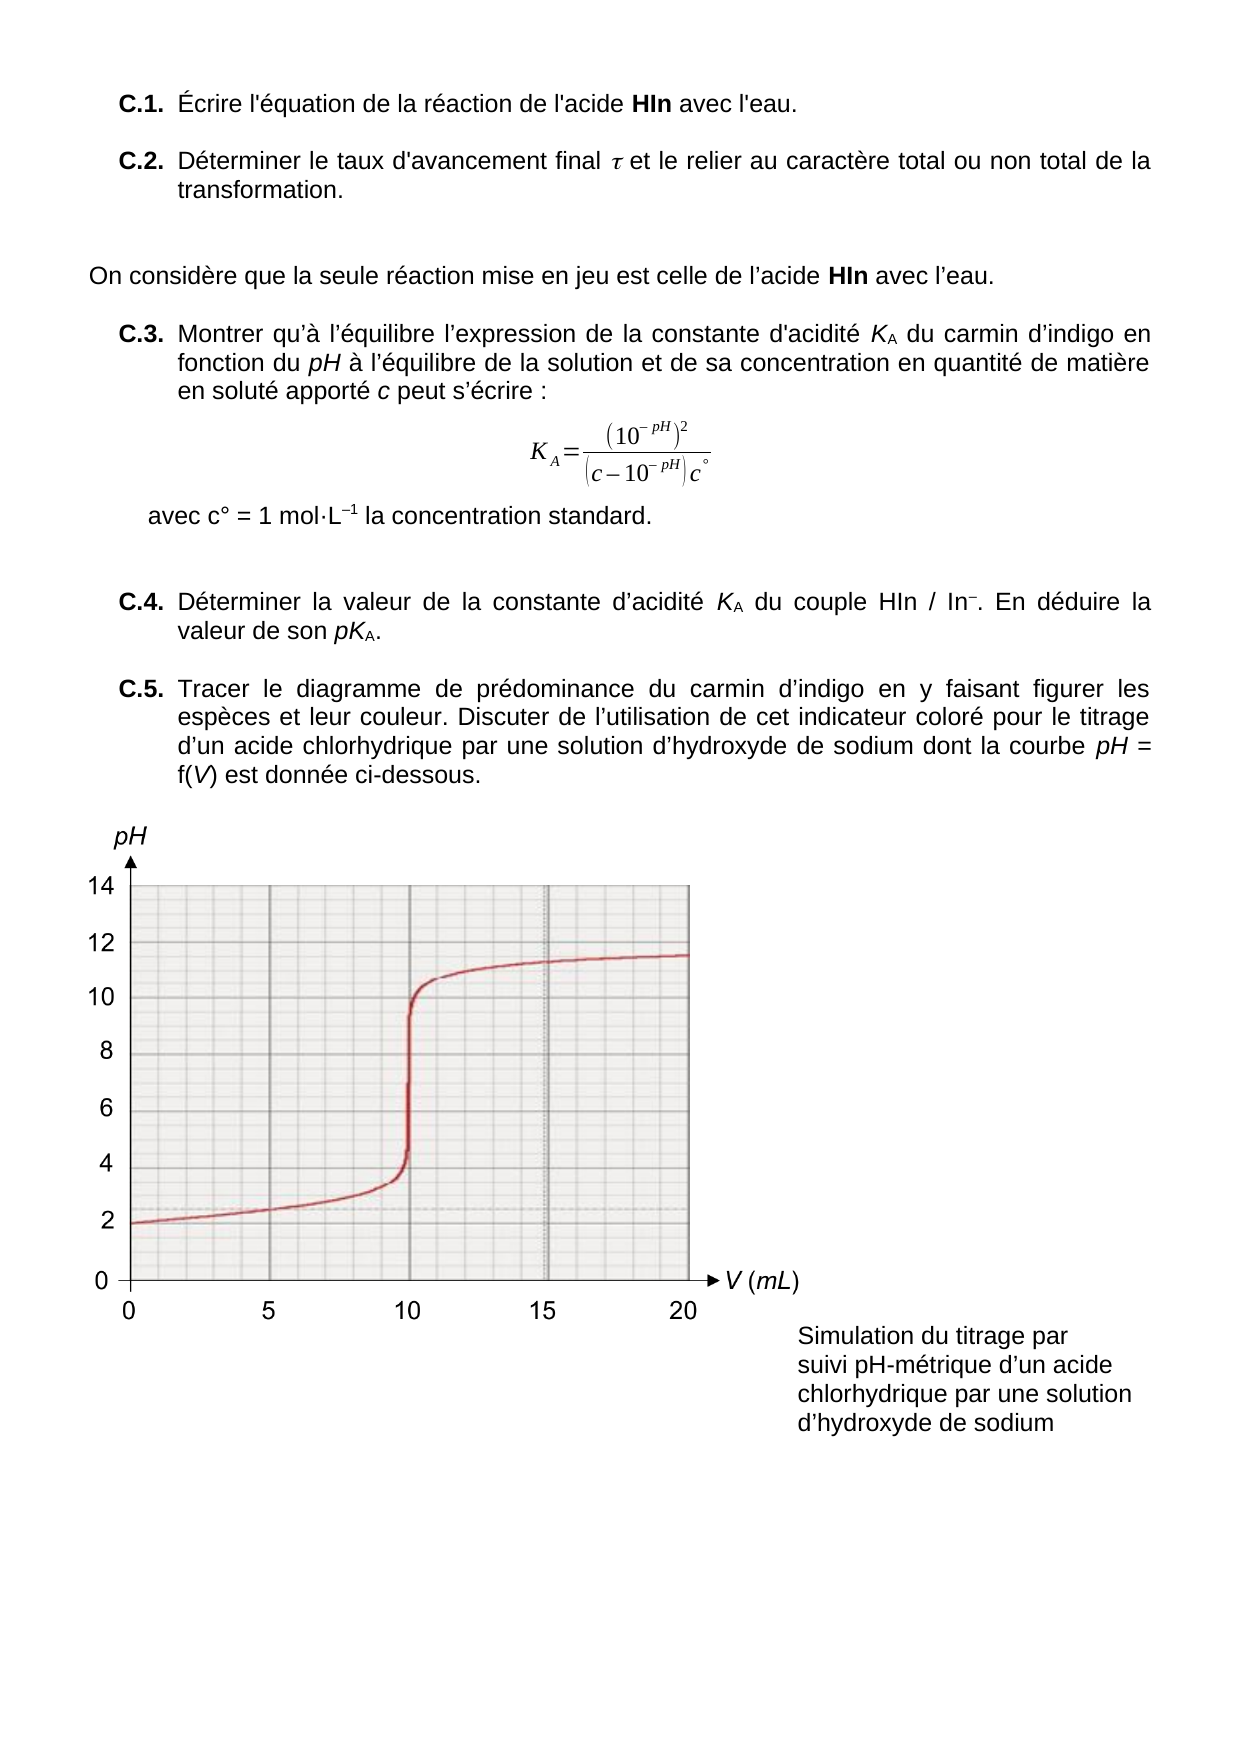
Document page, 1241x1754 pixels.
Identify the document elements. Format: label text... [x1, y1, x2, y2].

text C.4. Déterminer la valeur de la constante d’acidité KA du couple HIn / In–. En déduire la valeur de son pKA. [118, 587, 1152, 645]
text C.5. Tracer le diagramme de prédominance du carmin d’indigo en y faisant figurer les espèces et leur couleur. Discuter de l’utilisation de cet indicateur coloré pour le titrage d’un acide chlorhydrique par une solution d’hydroxyde de sodium dont la courbe pH = f(V) est donnée ci-dessous. [118, 674, 1152, 789]
text Simulation du titrage par [797, 1162, 1152, 1350]
picture [88, 821, 800, 1322]
text C.3. Montrer qu’à l’équilibre l’expression de la constante d'acidité KA du carmin d’indigo en fonction du pH à l’équilibre de la solution et de sa concentration en quantité de matière en soluté apporté c peut s’écrire : [118, 319, 1152, 405]
text d’hydroxyde de sodium [797, 1408, 1152, 1436]
text C.1. Écrire l'équation de la réaction de l'acide HIn avec l'eau. [118, 89, 1152, 117]
text suivi pH-métrique d’un acide [797, 1350, 1152, 1379]
text C.2. Déterminer le taux d'avancement final et le relier au caractère total ou non total de la transformation. [118, 146, 1152, 204]
text avec c° = 1 mol·L–1 la concentration standard. [148, 501, 1152, 530]
text chlorhydrique par une solution [797, 1379, 1152, 1408]
text On considère que la seule réaction mise en jeu est celle de l’acide HIn avec l’eau. [89, 261, 1152, 290]
